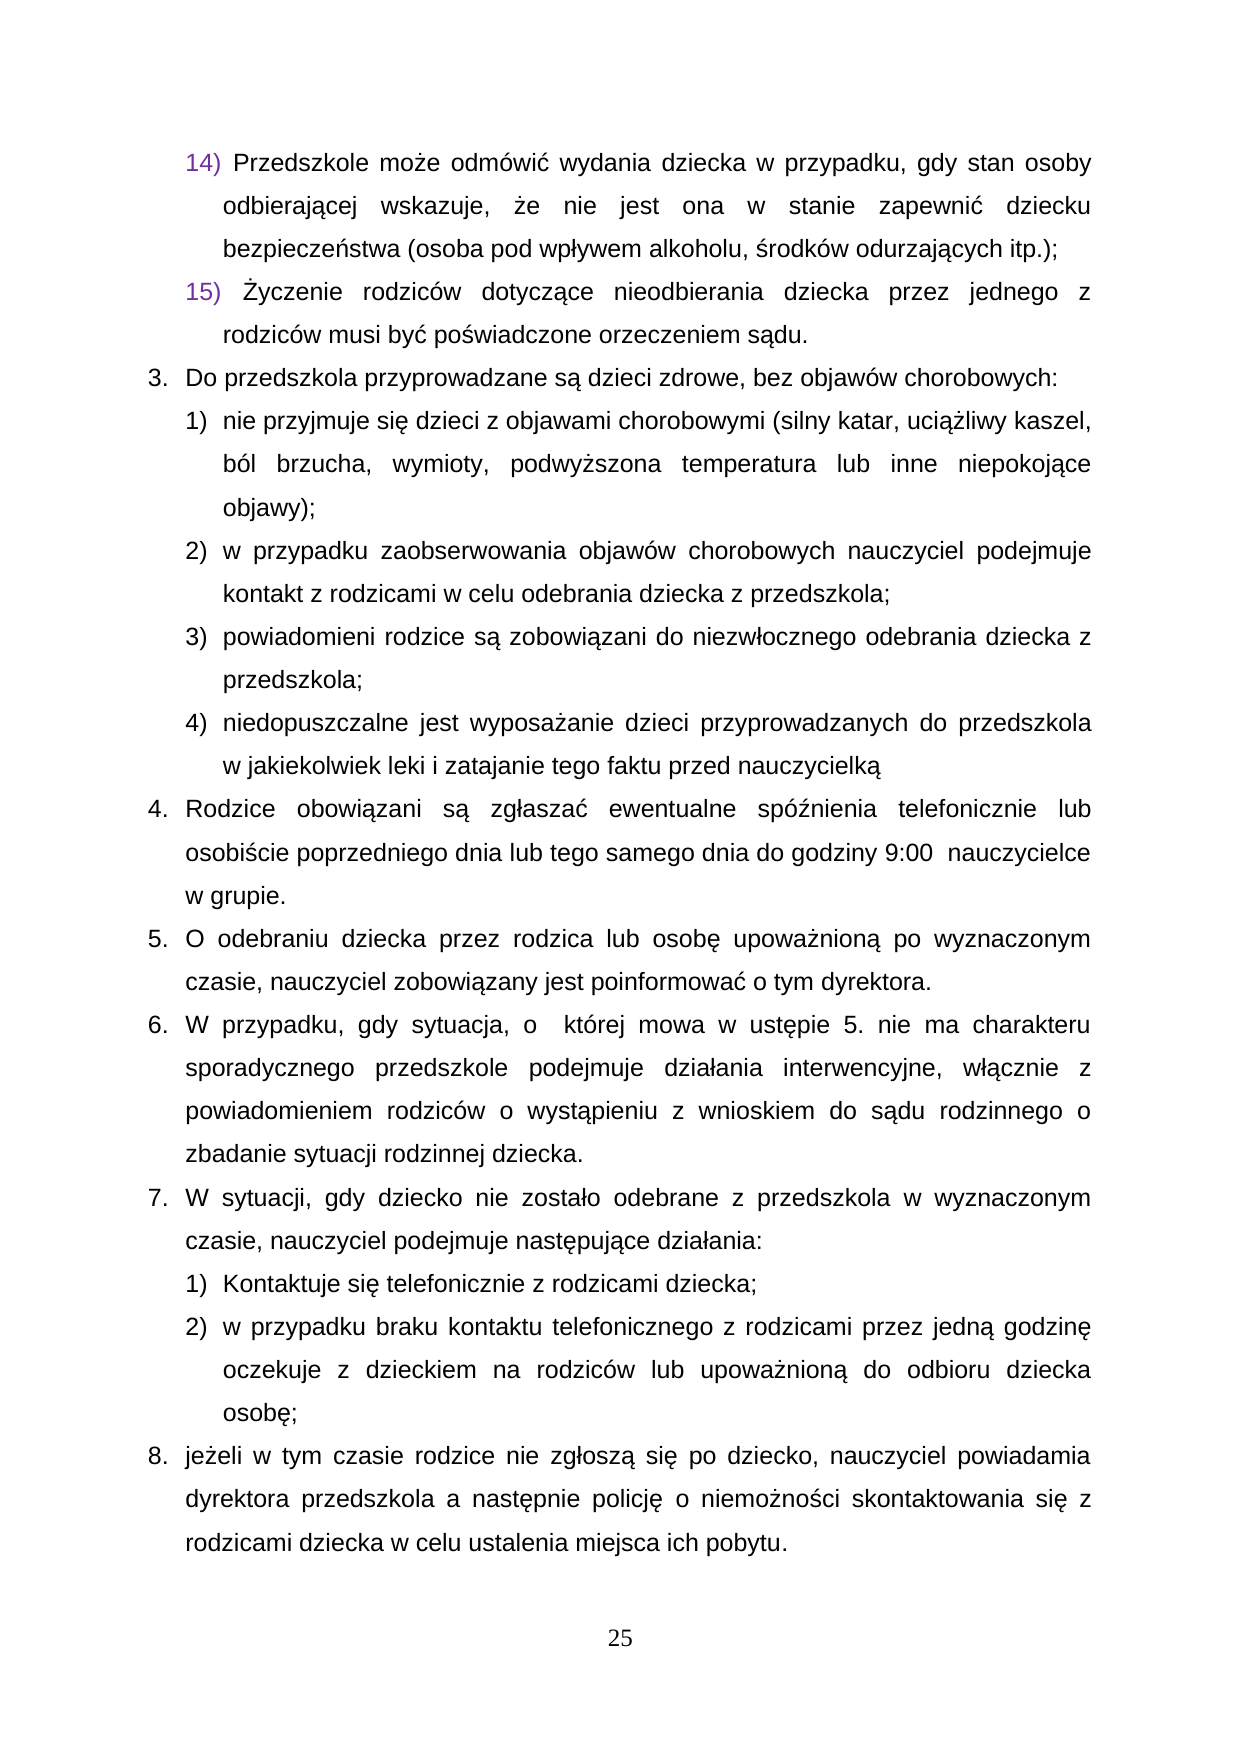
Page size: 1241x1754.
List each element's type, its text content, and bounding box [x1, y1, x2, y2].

list nie przyjmuje się dzieci z objawami chorobowymi (silny katar, uciążliwy kaszel, ból brzucha, wymioty, podwyższona temperatura lub inne niepokojące objawy); [185, 406, 1093, 521]
list Rodzice obowiązani są zgłaszać ewentualne spóźnienia telefonicznie lub osobiście poprzedniego dnia lub tego samego dnia do godziny 9:00 nauczycielce w grupie. [148, 794, 1093, 909]
list W przypadku, gdy sytuacja, o której mowa w ustępie 5. nie ma charakteru sporadycznego przedszkole podejmuje działania interwencyjne, włącznie z powiadomieniem rodziców o wystąpieniu z wnioskiem do sądu rodzinnego o zbadanie sytuacji rodzinnej dziecka. [148, 1010, 1093, 1168]
list O odebraniu dziecka przez rodzica lub osobę upoważnioną po wyznaczonym czasie, nauczyciel zobowiązany jest poinformować o tym dyrektora. [148, 924, 1093, 996]
list W sytuacji, gdy dziecko nie zostało odebrane z przedszkola w wyznaczonym czasie, nauczyciel podejmuje następujące działania: [148, 1183, 1093, 1254]
list powiadomieni rodzice są zobowiązani do niezwłocznego odebrania dziecka z przedszkola; [185, 622, 1093, 694]
list niedopuszczalne jest wyposażanie dzieci przyprowadzanych do przedszkola w jakiekolwiek leki i zatajanie tego faktu przed nauczycielką [185, 708, 1093, 780]
list w przypadku braku kontaktu telefonicznego z rodzicami przez jedną godzinę oczekuje z dzieckiem na rodziców lub upoważnioną do odbioru dziecka osobę; [185, 1312, 1093, 1427]
list Kontaktuje się telefonicznie z rodzicami dziecka; [185, 1269, 1093, 1298]
list Życzenie rodziców dotyczące nieodbierania dziecka przez jednego z rodziców musi być poświadczone orzeczeniem sądu. [185, 277, 1093, 349]
list w przypadku zaobserwowania objawów chorobowych nauczyciel podejmuje kontakt z rodzicami w celu odebrania dziecka z przedszkola; [185, 536, 1093, 608]
list jeżeli w tym czasie rodzice nie zgłoszą się po dziecko, nauczyciel powiadamia dyrektora przedszkola a następnie policję o niemożności skontaktowania się z rodzicami dziecka w celu ustalenia miejsca ich pobytu. [148, 1441, 1093, 1556]
list Przedszkole może odmówić wydania dziecka w przypadku, gdy stan osoby odbierającej wskazuje, że nie jest ona w stanie zapewnić dziecku bezpieczeństwa (osoba pod wpływem alkoholu, środków odurzających itp.); [185, 148, 1093, 263]
list Do przedszkola przyprowadzane są dzieci zdrowe, bez objawów chorobowych: [148, 363, 1093, 392]
